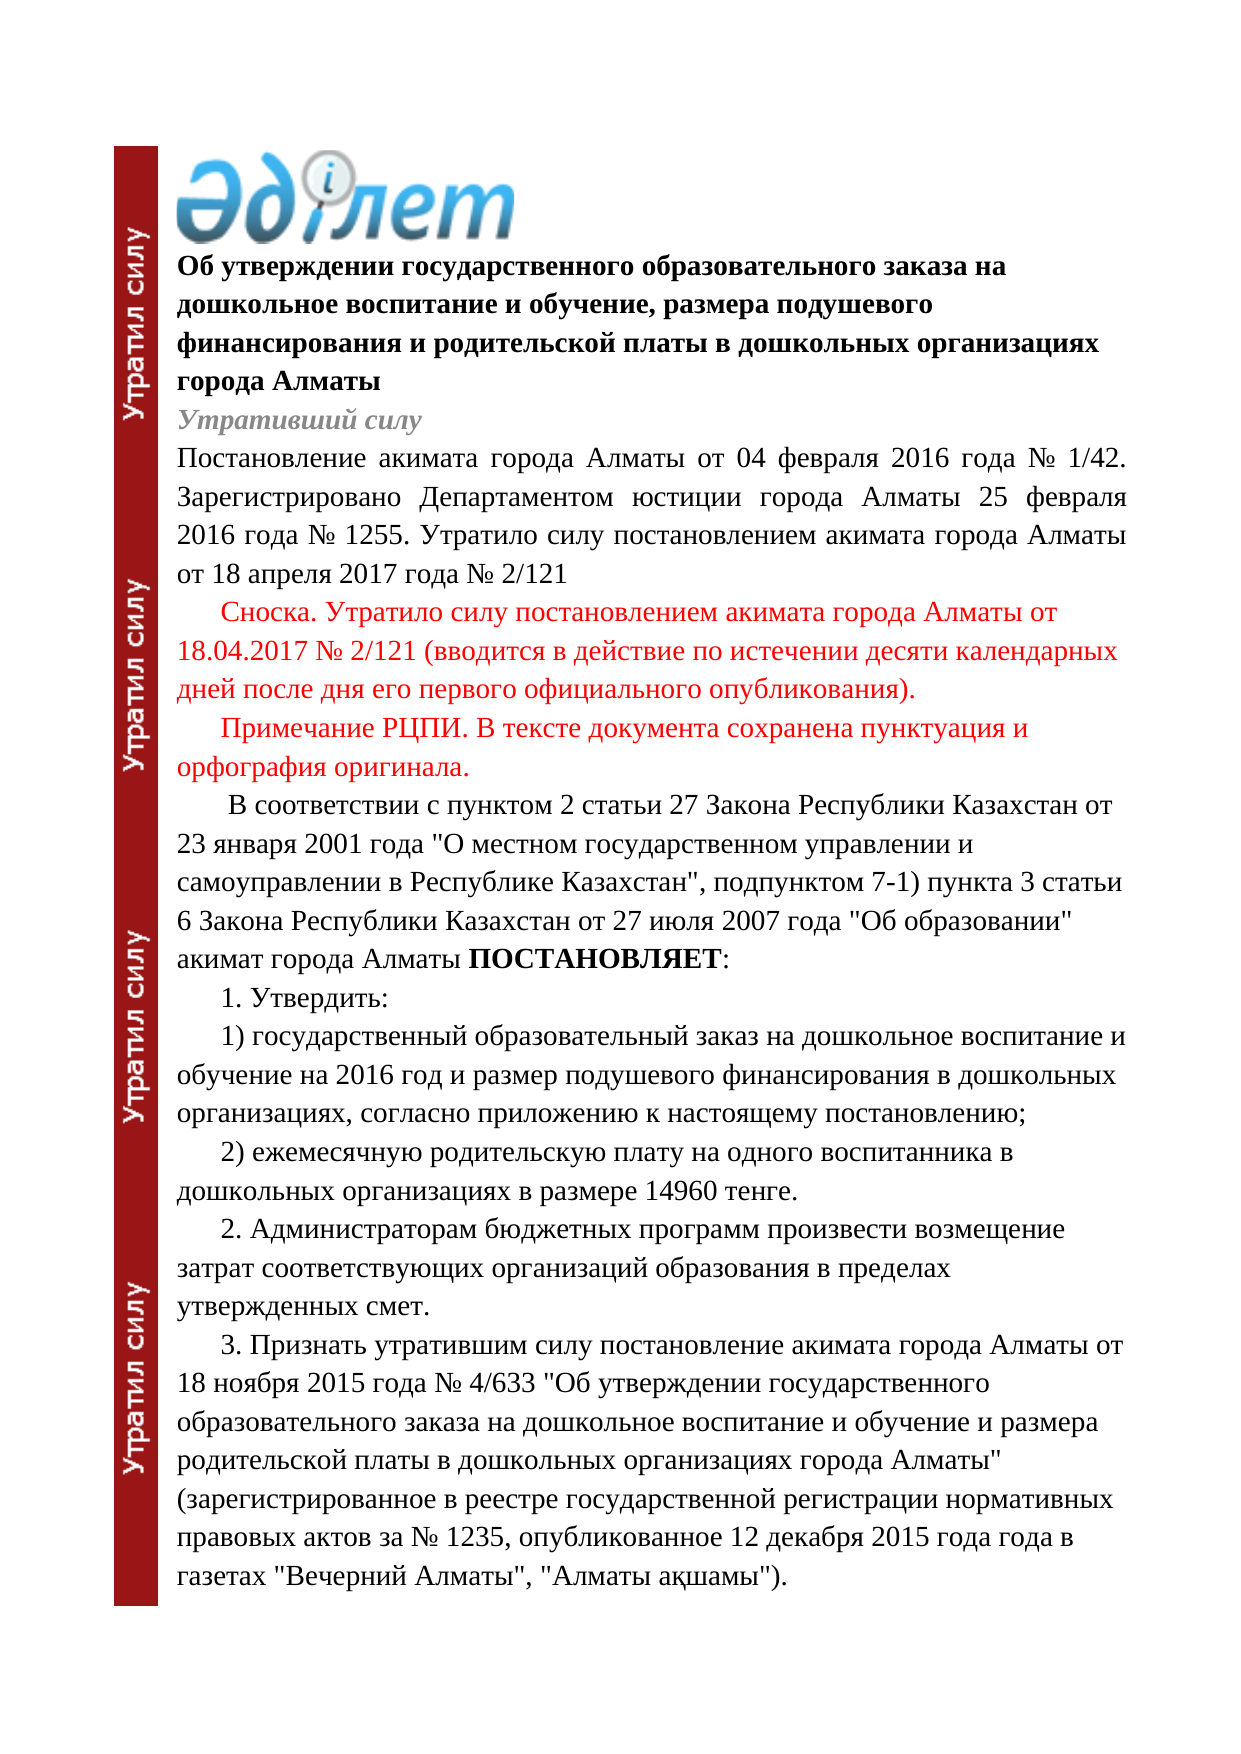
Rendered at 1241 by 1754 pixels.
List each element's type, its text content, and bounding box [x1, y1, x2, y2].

text Утративший силу [112, 402, 1128, 435]
picture [114, 435, 158, 440]
picture [114, 146, 158, 248]
text Об утверждении государственного образовательного заказа на дошкольное воспитание и обучение, размера подушевого финансирования и родительской платы в дошкольных организациях города Алматы [112, 248, 1128, 397]
picture [114, 1592, 158, 1606]
text Постановление акимата города Алматы от 04 февраля 2016 года № 1/42. Зарегистрировано Департаментом юстиции города Алматы 25 февраля 2016 года № 1255. Утратило силу постановлением акимата города Алматы от 18 апреля 2017 года № 2/121 [112, 440, 1128, 589]
picture [114, 589, 158, 594]
picture [114, 397, 158, 402]
picture [176, 150, 515, 244]
